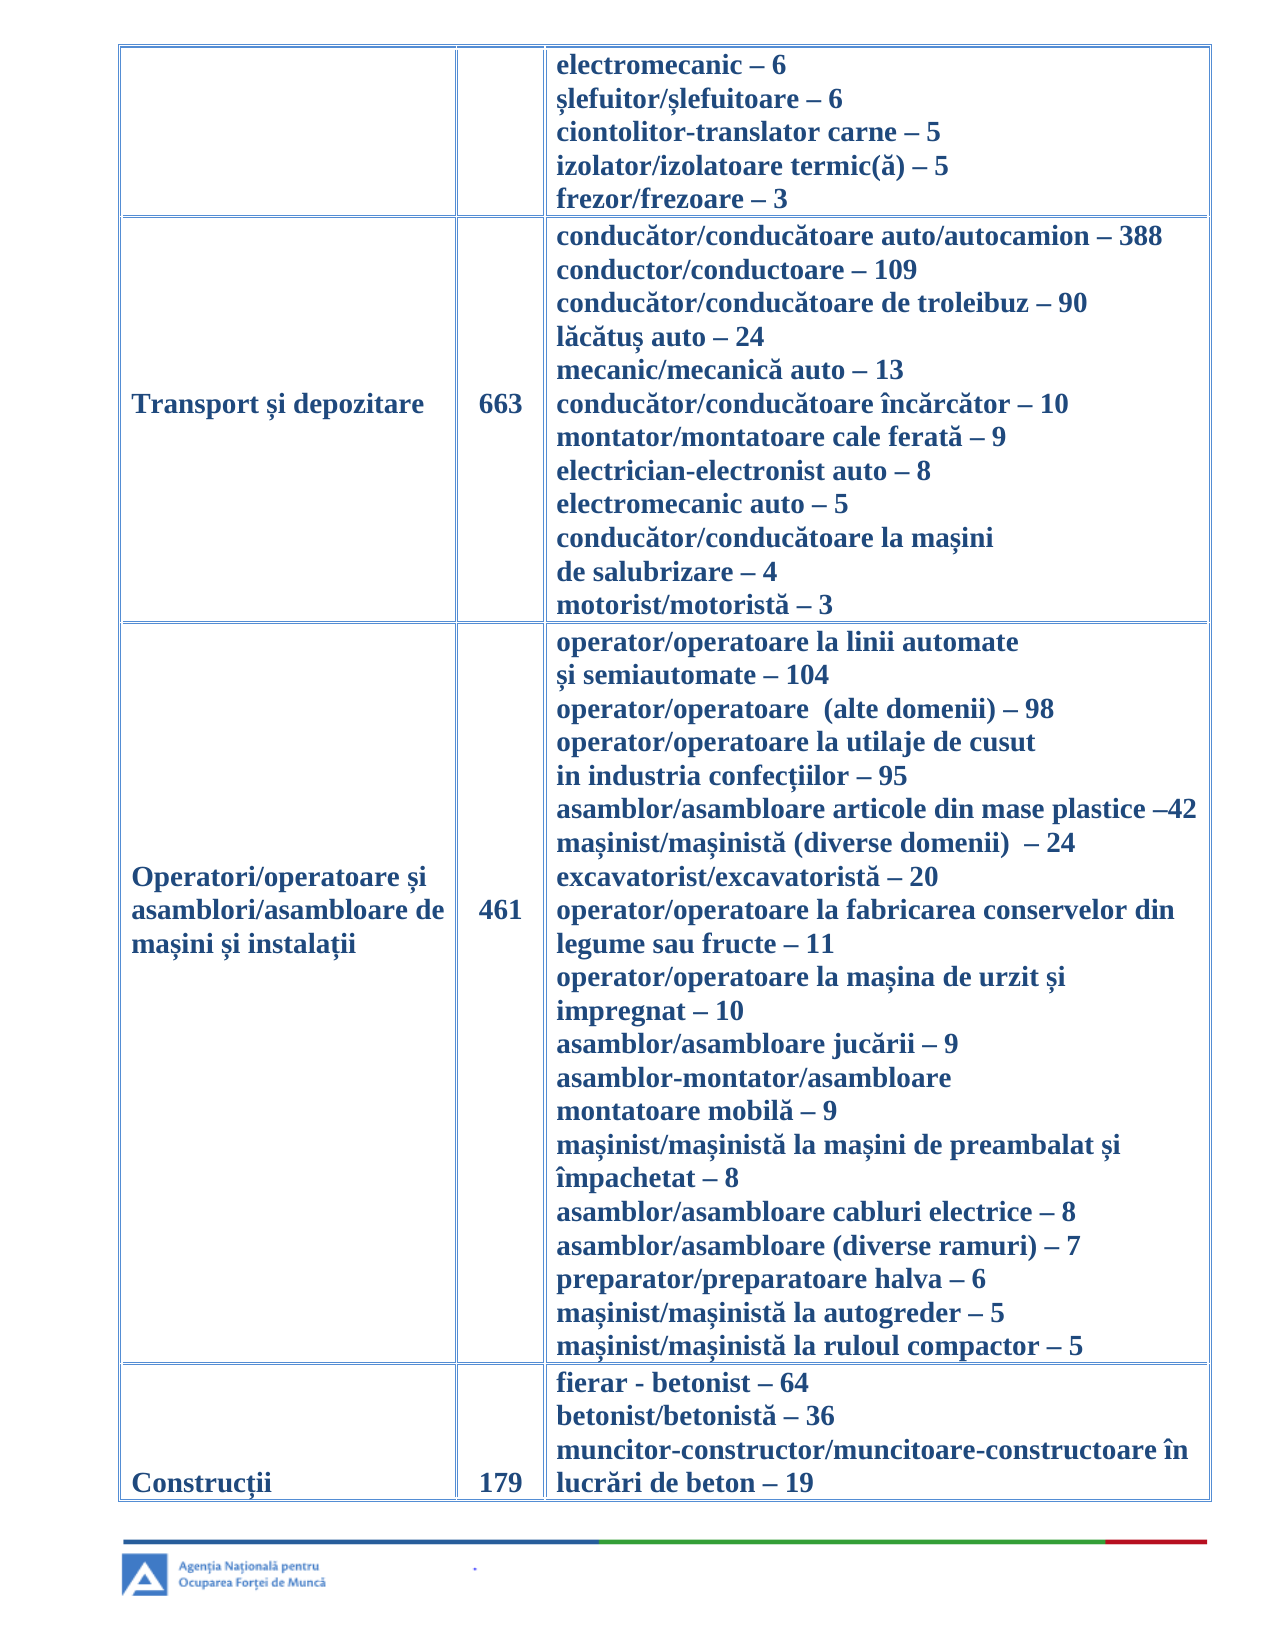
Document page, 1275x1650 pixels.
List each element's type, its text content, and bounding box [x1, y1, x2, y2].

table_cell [545, 1362, 1209, 1499]
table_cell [545, 47, 1209, 215]
table_cell Construcții [121, 1362, 456, 1499]
table_cell 663 [458, 218, 543, 621]
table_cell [121, 48, 456, 215]
table_cell 179 [456, 1362, 545, 1499]
table_cell 461 [458, 624, 543, 1362]
table_cell 897 [456, 45, 545, 215]
table_cell operator/operatoare la linii automate și semiautomate – 104 operator/operatoare (alte domenii) – 98 operator/operatoare la utilaje de cusut in industria confecțiilor – 95 asamblor/asambloare articole din mase plastice –42 mașinist/mașinistă (diverse domenii) – 24 excavatorist/excavatoristă – 20 operator/operatoare la fabricarea conservelor din legume sau fructe – 11 operator/operatoare la mașina de urzit și impregnat – 10 asamblor/asambloare jucării – 9 asamblor-montator/asambloare montatoare mobilă – 9 mașinist/mașinistă la mașini de preambalat și împachetat – 8 asamblor/asambloare cabluri electrice – 8 asamblor/asambloare (diverse ramuri) – 7 preparator/preparatoare halva – 6 mașinist/mașinistă la autogreder – 5 mașinist/mașinistă la ruloul compactor – 5 [547, 621, 1209, 1362]
table_cell Transport și depozitare [120, 215, 456, 621]
table_cell Operatori/operatoare și asamblori/asambloare de mașini și instalații [121, 621, 455, 1362]
table_cell conducător/conducătoare auto/autocamion – 388 conductor/conductoare – 109 conducător/conducătoare de troleibuz – 90 lăcătuș auto – 24 mecanic/mecanică auto – 13 conducător/conducătoare încărcător – 10 montator/montatoare cale ferată – 9 electrician-electronist auto – 8 electromecanic auto – 5 conducător/conducătoare la mașini de salubrizare – 4 motorist/motoristă – 3 [545, 215, 1210, 621]
picture [118, 1534, 1208, 1605]
